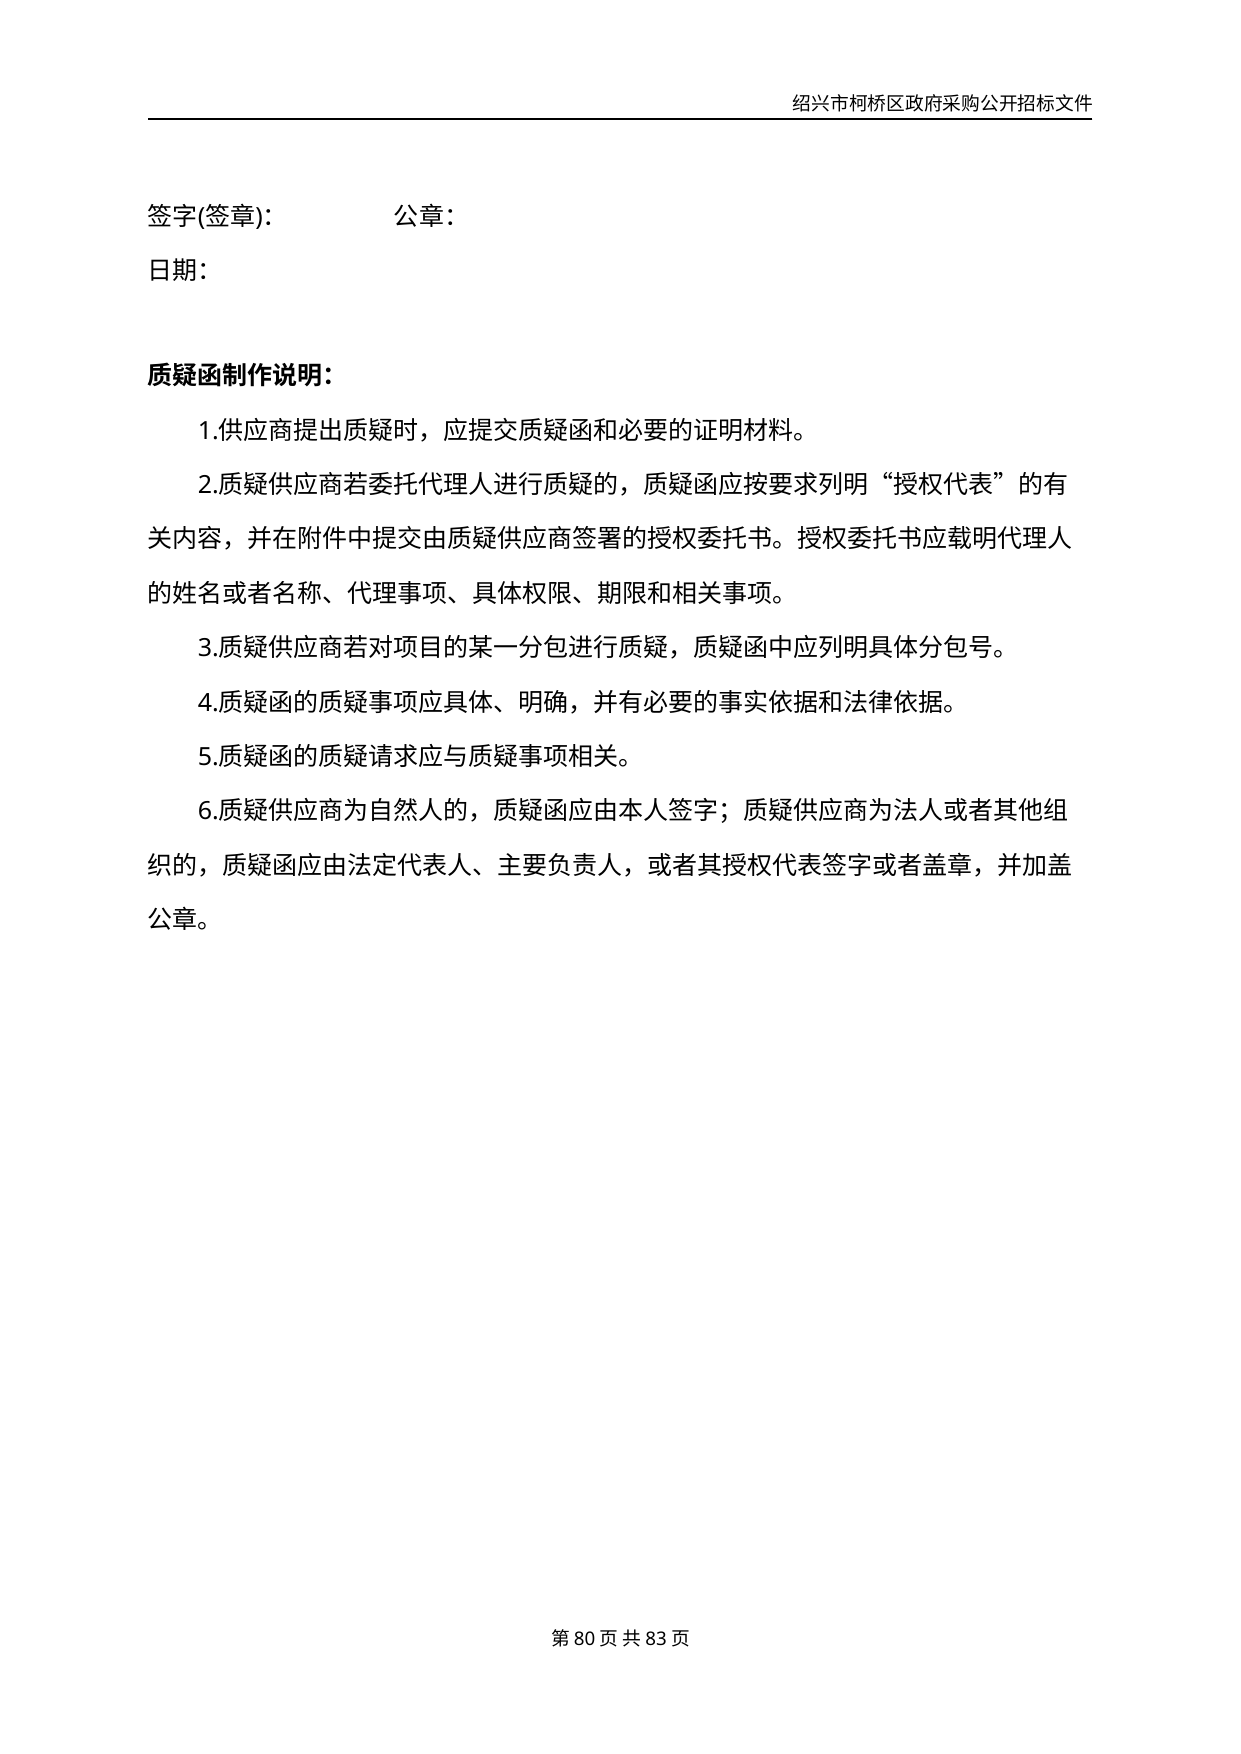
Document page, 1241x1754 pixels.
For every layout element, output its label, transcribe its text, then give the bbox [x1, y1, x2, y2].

text 质疑函制作说明： [148, 356, 1092, 392]
text 4.质疑函的质疑事项应具体、明确，并有必要的事实依据和法律依据。 [148, 682, 1092, 718]
text 2.质疑供应商若委托代理人进行质疑的，质疑函应按要求列明“授权代表”的有关内容，并在附件中提交由质疑供应商签署的授权委托书。授权委托书应载明代理人的姓名或者名称、代理事项、具体权限、期限和相关事项。 [148, 464, 1092, 609]
text 3.质疑供应商若对项目的某一分包进行质疑，质疑函中应列明具体分包号。 [148, 628, 1092, 664]
text 签字(签章)： 公章： [148, 196, 1092, 232]
text 1.供应商提出质疑时，应提交质疑函和必要的证明材料。 [148, 410, 1092, 446]
text 日期： [148, 250, 1092, 287]
text 6.质疑供应商为自然人的，质疑函应由本人签字；质疑供应商为法人或者其他组织的，质疑函应由法定代表人、主要负责人，或者其授权代表签字或者盖章，并加盖公章。 [148, 791, 1092, 936]
text 5.质疑函的质疑请求应与质疑事项相关。 [148, 736, 1092, 773]
